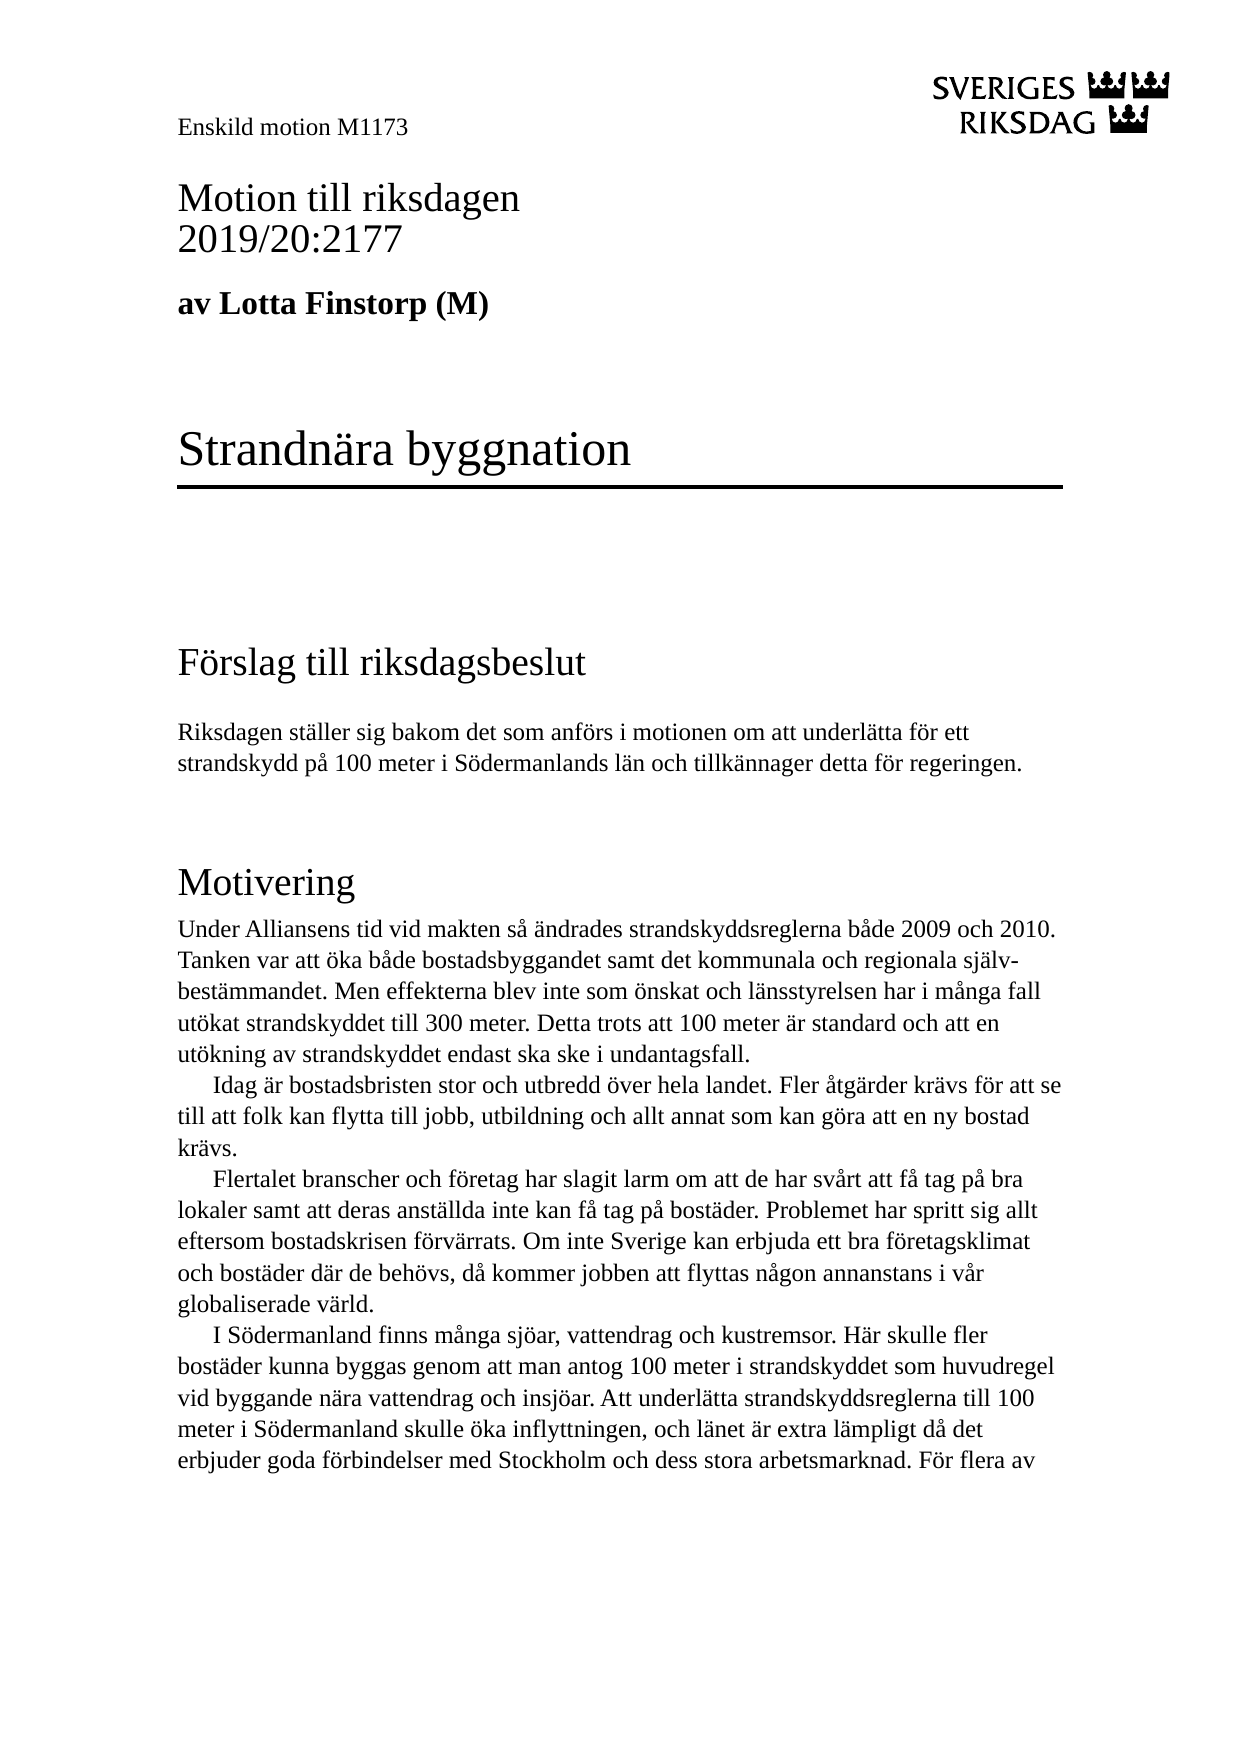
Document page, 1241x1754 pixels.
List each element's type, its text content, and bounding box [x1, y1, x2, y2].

text I Södermanland finns många sjöar, vattendrag och kustremsor. Här skulle fler bostäder kunna byggas genom att man antog 100 meter i strandskyddet som huvudregel vid byggande nära vattendrag och insjöar. Att underlätta strandskyddsreglerna till 100 meter i Södermanland skulle öka inflyttningen, och länet är extra lämpligt då det erbjuder goda förbindelser med Stockholm och dess stora arbetsmarknad. För flera av [177, 1318, 1063, 1474]
text Under Alliansens tid vid makten så ändrades strandskyddsreglerna både 2009 och 2010. Tanken var att öka både bostadsbyggandet samt det kommunala och regionala själv-bestämmandet. Men effekterna blev inte som önskat och länsstyrelsen har i många fall utökat strandskyddet till 300 meter. Detta trots att 100 meter är standard och att en utökning av strandskyddet endast ska ske i undantagsfall. [177, 911, 1063, 1068]
text Flertalet branscher och företag har slagit larm om att de har svårt att få tag på bra lokaler samt att deras anställda inte kan få tag på bostäder. Problemet har spritt sig allt eftersom bostadskrisen förvärrats. Om inte Sverige kan erbjuda ett bra företagsklimat och bostäder där de behövs, då kommer jobben att flyttas någon annanstans i vår globaliserade värld. [177, 1161, 1063, 1318]
text Idag är bostadsbristen stor och utbredd över hela landet. Fler åtgärder krävs för att se till att folk kan flytta till jobb, utbildning och allt annat som kan göra att en ny bostad krävs. [177, 1068, 1063, 1161]
